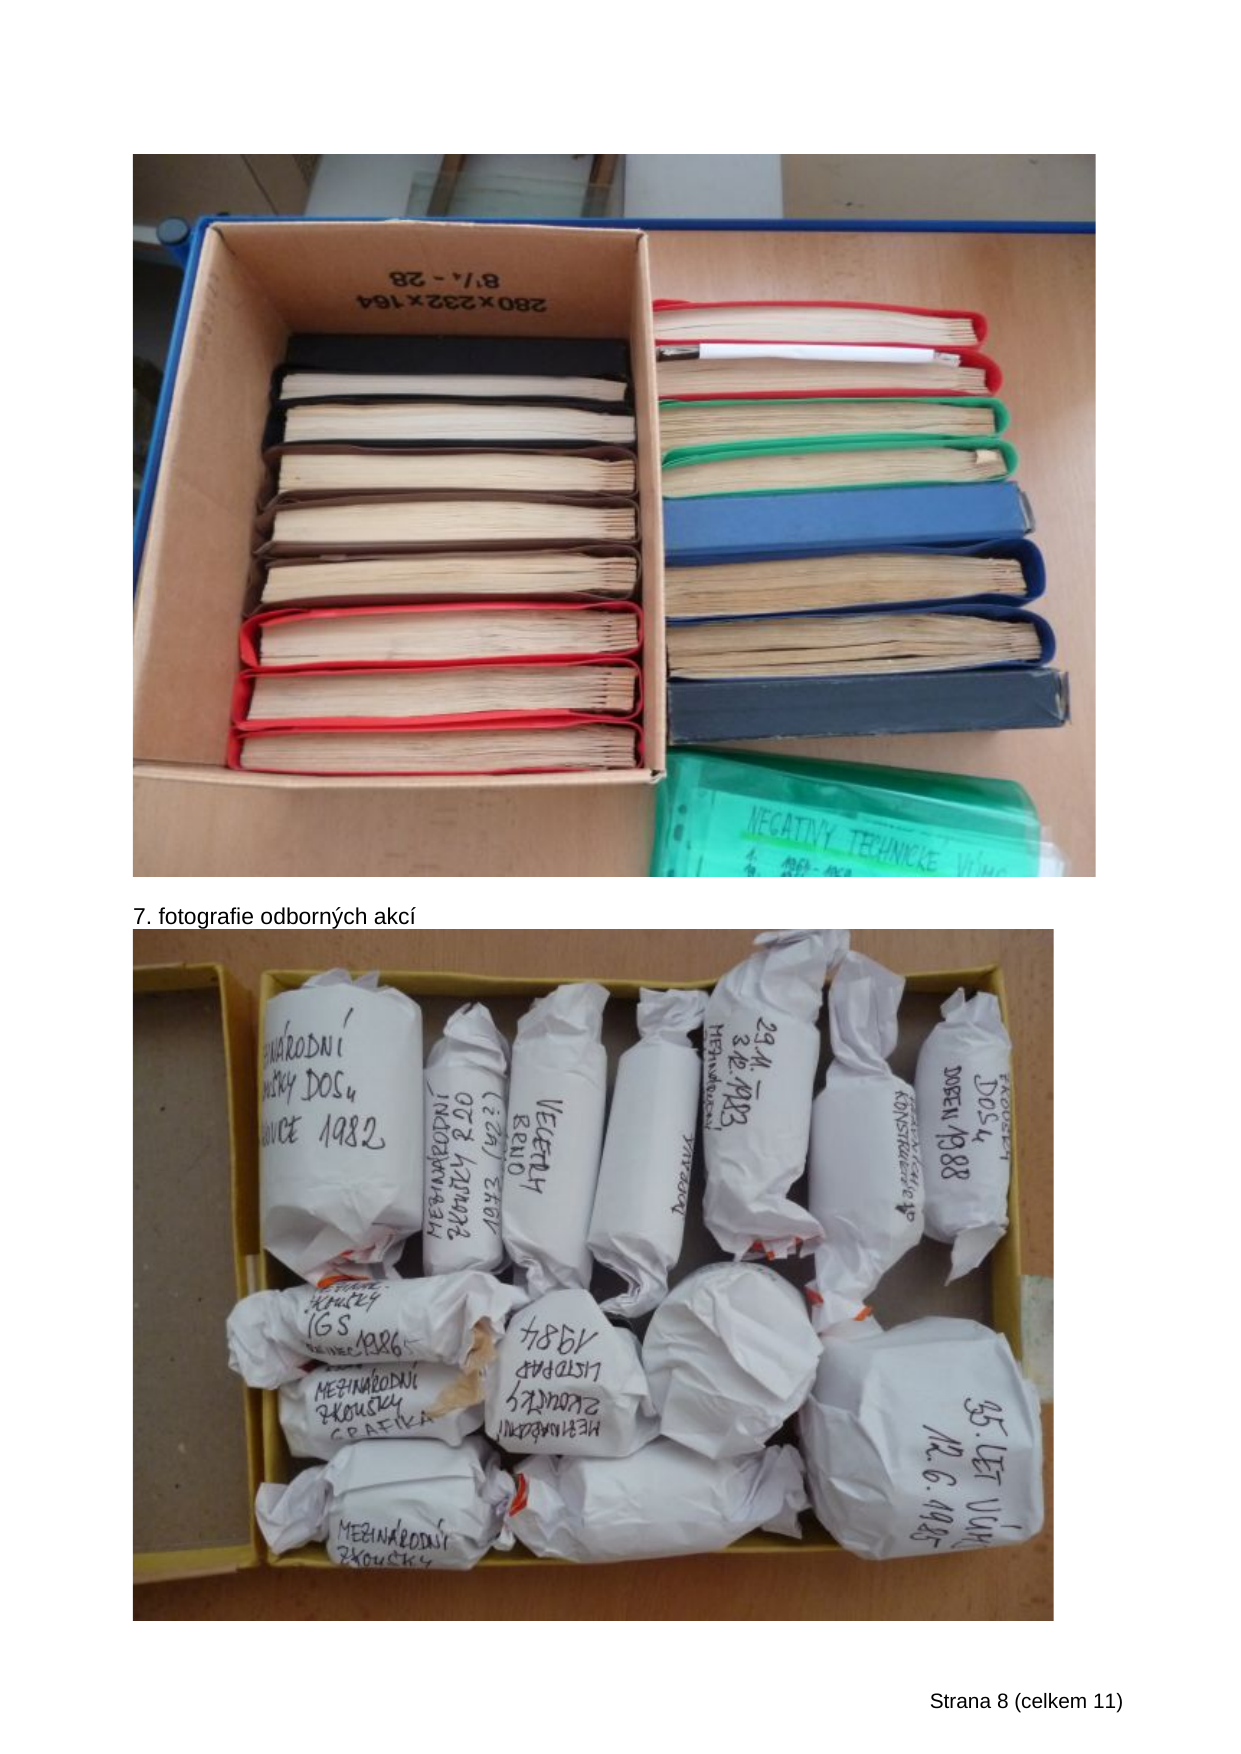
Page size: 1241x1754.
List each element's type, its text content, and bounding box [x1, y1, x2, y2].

text 7. fotografie odborných akcí [133, 903, 1123, 929]
picture [132, 154, 1096, 877]
picture [132, 929, 1054, 1621]
